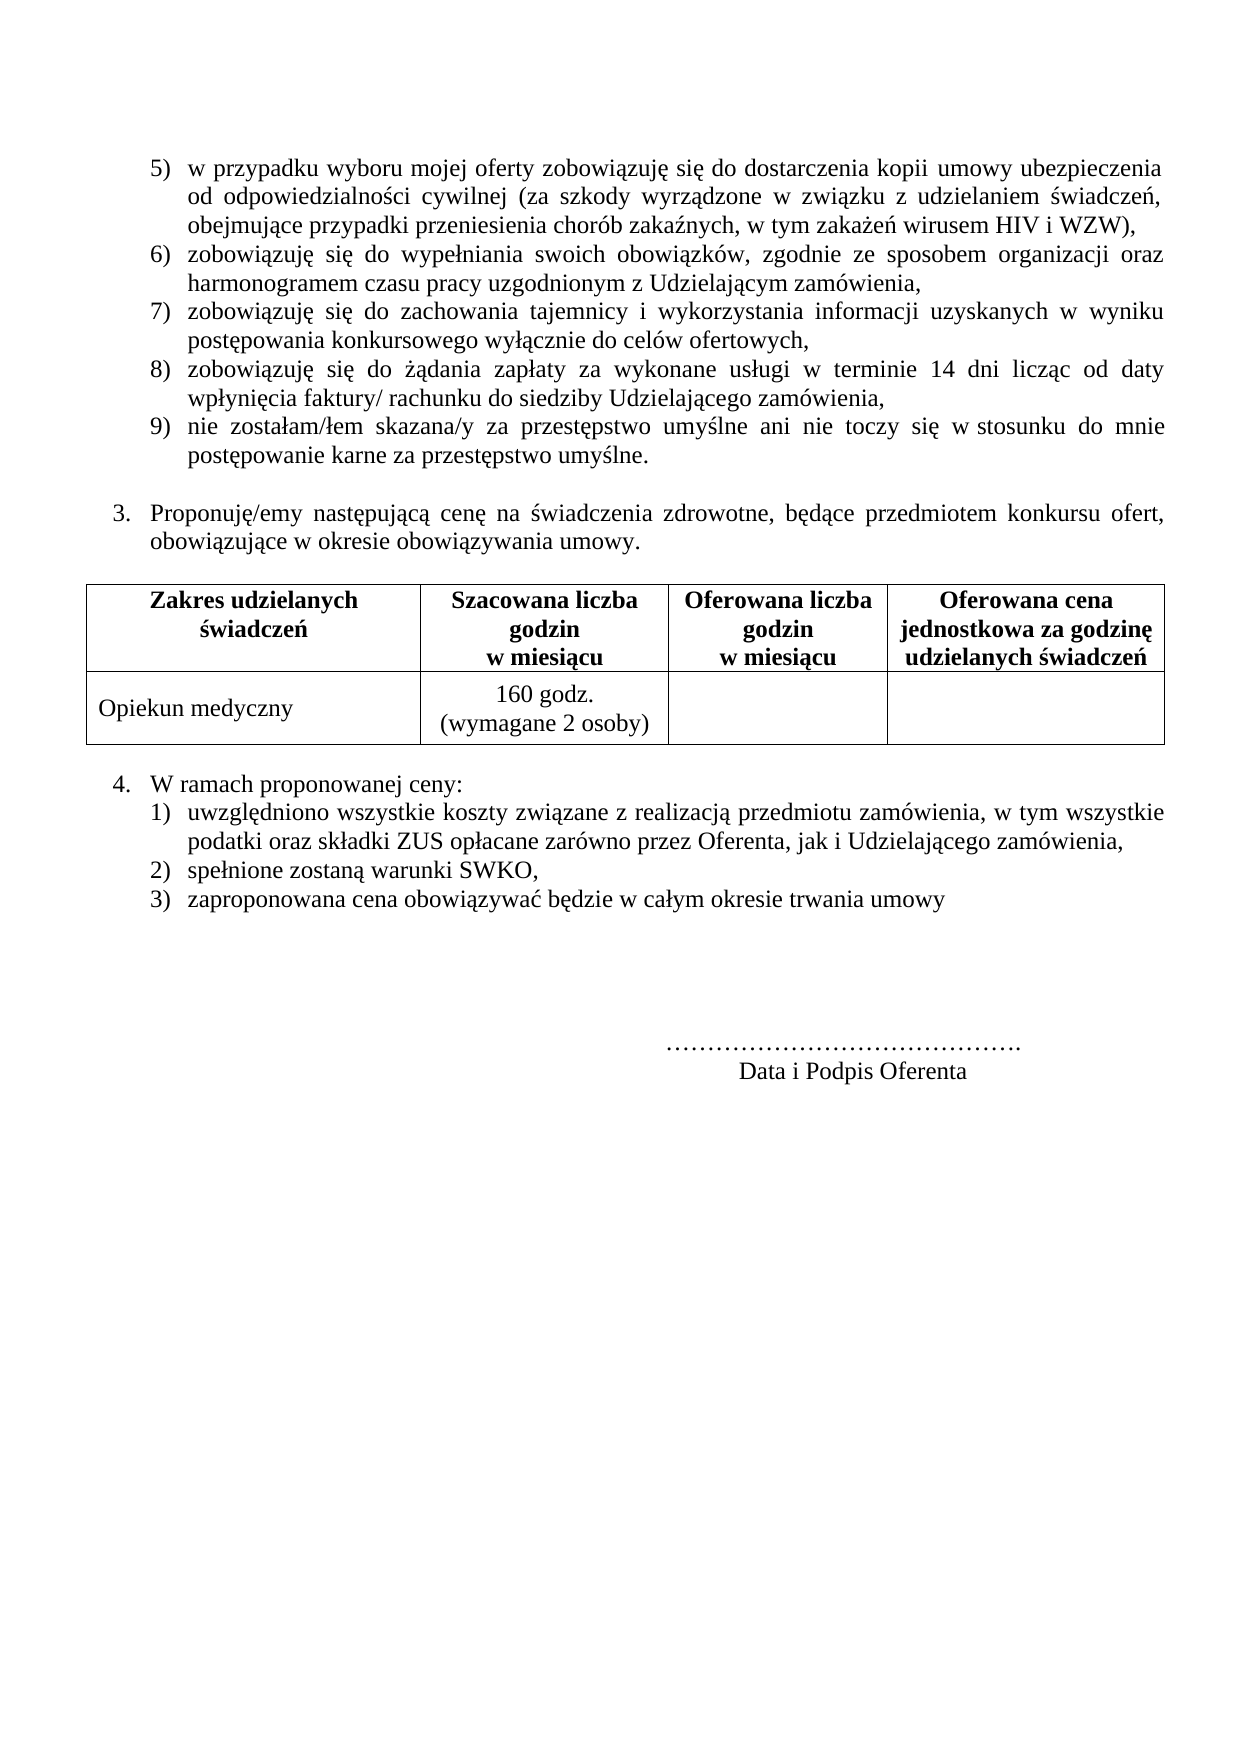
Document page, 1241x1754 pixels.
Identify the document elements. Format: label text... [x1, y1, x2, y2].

table_header Zakres udzielanych świadczeń [87, 585, 420, 671]
list spełnione zostaną warunki SWKO, [150, 855, 1165, 884]
list zobowiązuję się do zachowania tajemnicy i wykorzystania informacji uzyskanych w wyniku postępowania konkursowego wyłącznie do celów ofertowych, [150, 296, 1165, 354]
table_header Oferowana liczba godzin w miesiącu [669, 585, 887, 671]
list w przypadku wyboru mojej oferty zobowiązuję się do dostarczenia kopii umowy ubezpieczenia od odpowiedzialności cywilnej (za szkody wyrządzone w związku z udzielaniem świadczeń, obejmujące przypadki przeniesienia chorób zakaźnych, w tym zakażeń wirusem HIV i WZW), [150, 153, 1162, 239]
list zobowiązuję się do wypełniania swoich obowiązków, zgodnie ze sposobem organizacji oraz harmonogramem czasu pracy uzgodnionym z Udzielającym zamówienia, [150, 239, 1165, 296]
table_cell [888, 672, 1164, 743]
list nie zostałam/łem skazana/y za przestępstwo umyślne ani nie toczy się w stosunku do mnie postępowanie karne za przestępstwo umyślne. [150, 411, 1165, 469]
list zaproponowana cena obowiązywać będzie w całym okresie trwania umowy [150, 884, 1165, 912]
table_cell [669, 672, 887, 743]
text Data i Podpis Oferenta [75, 1056, 1165, 1085]
text ……………………………………. [75, 1027, 1165, 1056]
list W ramach proponowanej ceny: [112, 769, 1165, 797]
list uwzględniono wszystkie koszty związane z realizacją przedmiotu zamówienia, w tym wszystkie podatki oraz składki ZUS opłacane zarówno przez Oferenta, jak i Udzielającego zamówienia, [150, 797, 1165, 855]
list zobowiązuję się do żądania zapłaty za wykonane usługi w terminie 14 dni licząc od daty wpłynięcia faktury/ rachunku do siedziby Udzielającego zamówienia, [150, 354, 1165, 411]
table_header Oferowana cena jednostkowa za godzinę udzielanych świadczeń [888, 585, 1164, 671]
table_cell 160 godz. (wymagane 2 osoby) [421, 672, 668, 743]
table_cell Opiekun medyczny [87, 672, 420, 743]
list Proponuję/emy następującą cenę na świadczenia zdrowotne, będące przedmiotem konkursu ofert, obowiązujące w okresie obowiązywania umowy. [112, 498, 1165, 555]
table_header Szacowana liczba godzin w miesiącu [421, 585, 668, 671]
